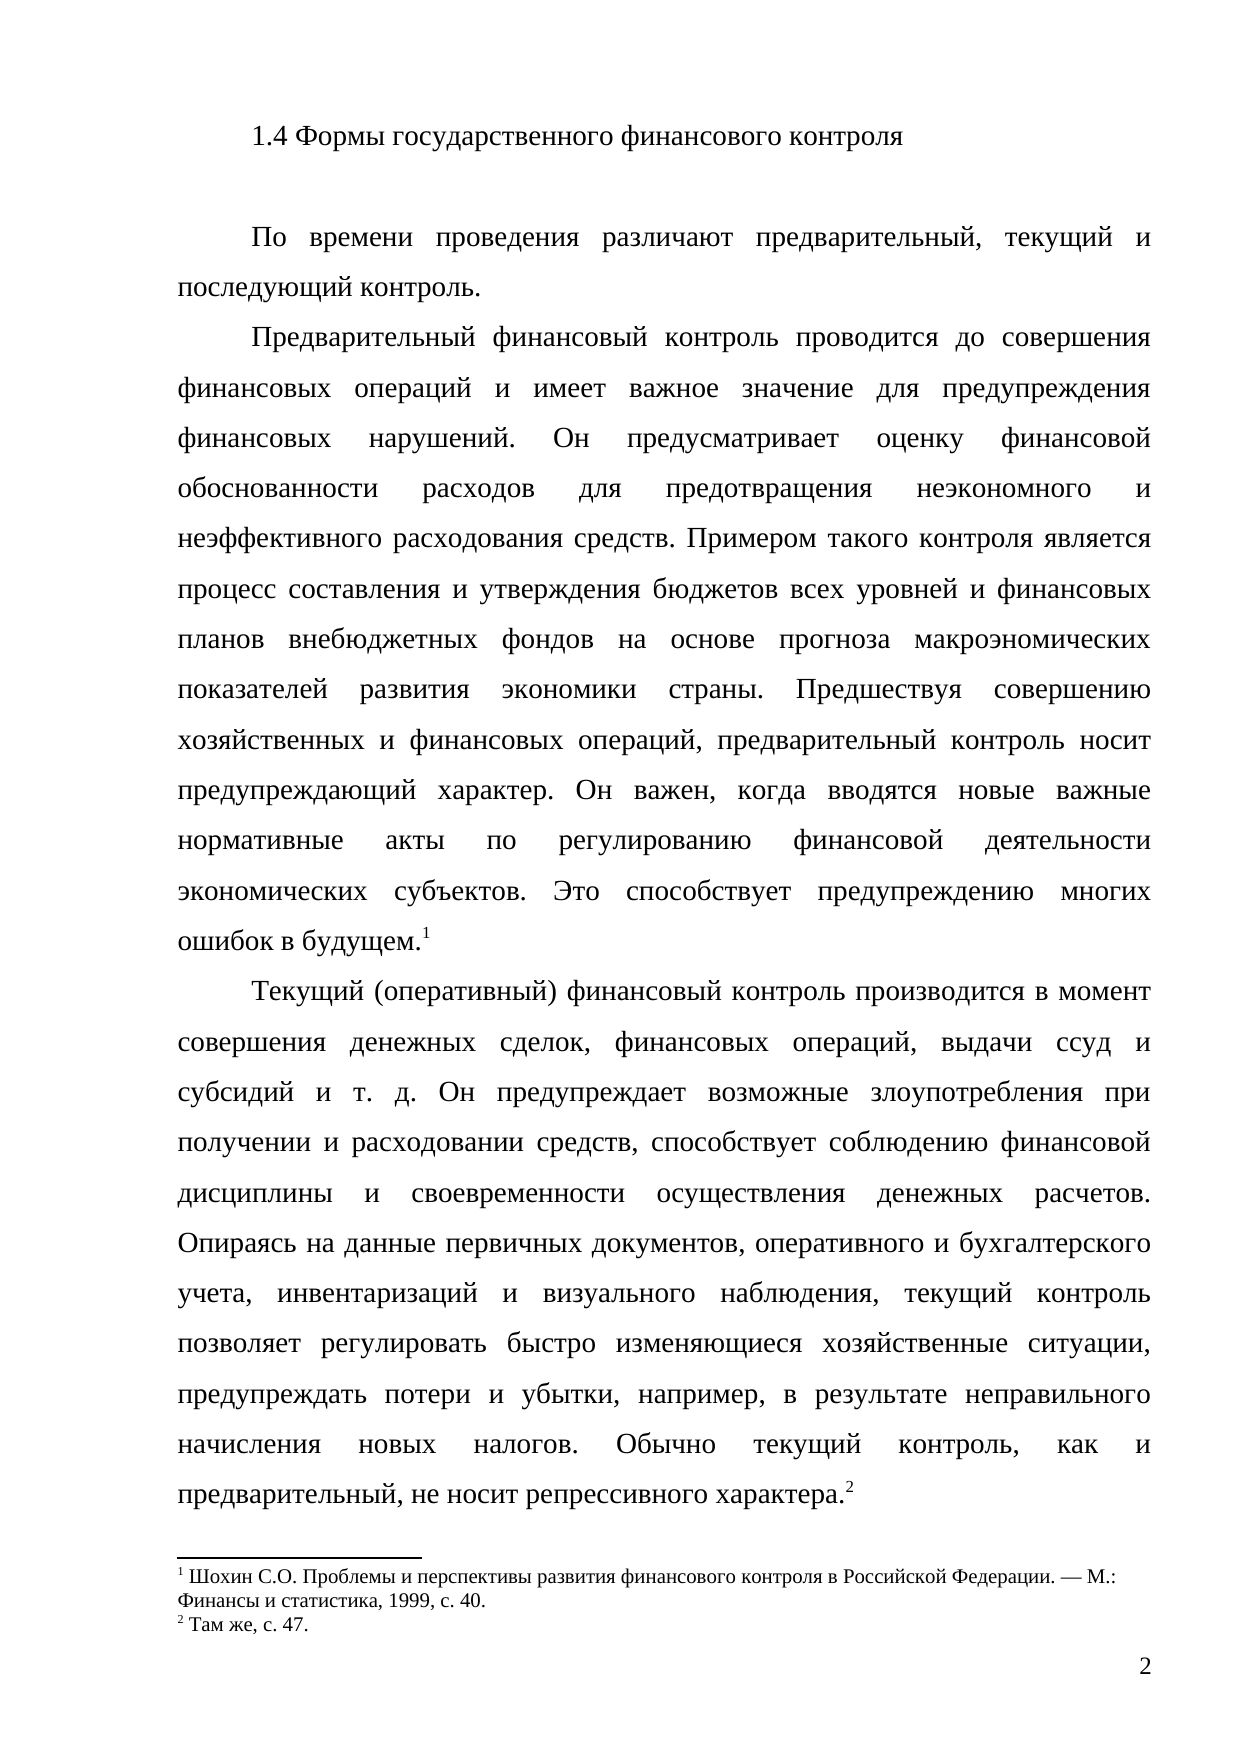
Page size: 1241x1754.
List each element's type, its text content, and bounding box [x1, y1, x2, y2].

text По времени проведения различают предварительный, текущий и последующий контроль. [177, 219, 1152, 303]
text 1.4 Формы государственного финансового контроля [177, 118, 1152, 152]
text Предварительный финансовый контроль проводится до совершения финансовых операций и имеет важное значение для предупреждения финансовых нарушений. Он предусматривает оценку финансовой обоснованности расходов для предотвращения неэкономного и неэффективного расходования средств. Примером такого контроля является процесс составления и утверждения бюджетов всех уровней и финансовых планов внебюджетных фондов на основе прогноза макроэномических показателей развития экономики страны. Предшествуя совершению хозяйственных и финансовых операций, предварительный контроль носит предупреждающий характер. Он важен, когда вводятся новые важные нормативные акты по регулированию финансовой деятельности экономических субъектов. Это способствует предупреждению многих ошибок в будущем. [177, 319, 1152, 957]
text Текущий (оперативный) финансовый контроль производится в момент совершения денежных сделок, финансовых операций, выдачи ссуд и субсидий и т. д. Он предупреждает возможные злоупотребления при получении и расходовании средств, способствует соблюдению финансовой дисциплины и своевременности осуществления денежных расчетов. Опираясь на данные первичных документов, оперативного и бухгалтерского учета, инвентаризаций и визуального наблюдения, текущий контроль позволяет регулировать быстро изменяющиеся хозяйственные ситуации, предупреждать потери и убытки, например, в результате неправильного начисления новых налогов. Обычно текущий контроль, как и предварительный, не носит репрессивного характера. [177, 973, 1152, 1510]
